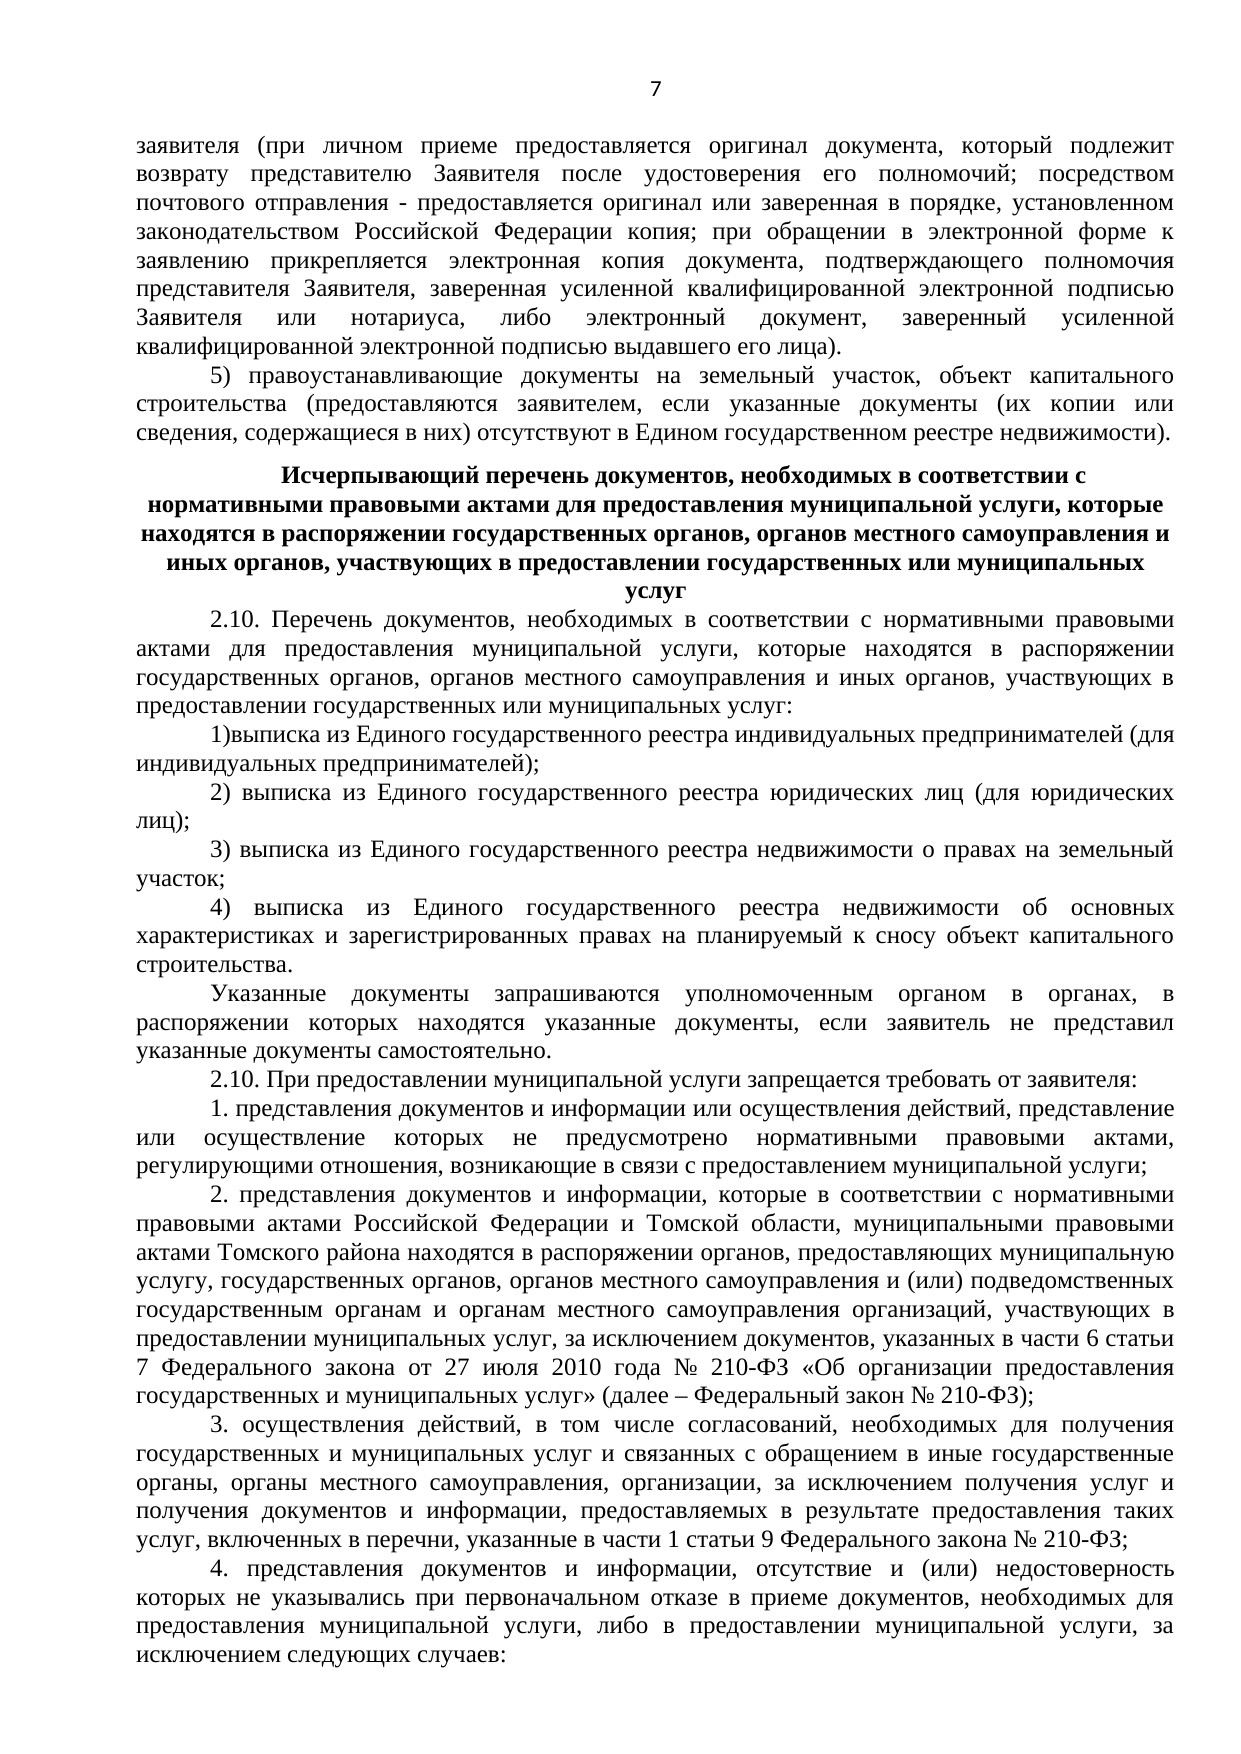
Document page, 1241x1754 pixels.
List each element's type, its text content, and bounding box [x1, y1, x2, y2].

text Исчерпывающий перечень документов, необходимых в соответствии с нормативными правовыми актами для предоставления муниципальной услуги, которые находятся в распоряжении государственных органов, органов местного самоуправления и иных органов, участвующих в предоставлении государственных или муниципальных услуг [136, 460, 1175, 604]
text 3. осуществления действий, в том числе согласований, необходимых для получения государственных и муниципальных услуг и связанных с обращением в иные государственные органы, органы местного самоуправления, организации, за исключением получения услуг и получения документов и информации, предоставляемых в результате предоставления таких услуг, включенных в перечни, указанные в части 1 статьи 9 Федерального закона № 210-ФЗ; [136, 1409, 1175, 1553]
text 1)выписка из Единого государственного реестра индивидуальных предпринимателей (для индивидуальных предпринимателей); [136, 719, 1175, 777]
text 3) выписка из Единого государственного реестра недвижимости о правах на земельный участок; [136, 834, 1175, 892]
text 2) выписка из Единого государственного реестра юридических лиц (для юридических лиц); [136, 777, 1175, 834]
text 2. представления документов и информации, которые в соответствии с нормативными правовыми актами Российской Федерации и Томской области, муниципальными правовыми актами Томского района находятся в распоряжении органов, предоставляющих муниципальную услугу, государственных органов, органов местного самоуправления и (или) подведомственных государственным органам и органам местного самоуправления организаций, участвующих в предоставлении муниципальных услуг, за исключением документов, указанных в части 6 статьи 7 Федерального закона от 27 июля 2010 года № 210-ФЗ «Об организации предоставления государственных и муниципальных услуг» (далее – Федеральный закон № 210-ФЗ); [136, 1179, 1175, 1409]
text 5) правоустанавливающие документы на земельный участок, объект капитального строительства (предоставляются заявителем, если указанные документы (их копии или сведения, содержащиеся в них) отсутствуют в Едином государственном реестре недвижимости). [136, 360, 1175, 446]
text 1. представления документов и информации или осуществления действий, представление или осуществление которых не предусмотрено нормативными правовыми актами, регулирующими отношения, возникающие в связи с предоставлением муниципальной услуги; [136, 1093, 1175, 1179]
text 2.10. При предоставлении муниципальной услуги запрещается требовать от заявителя: [136, 1064, 1175, 1093]
text Указанные документы запрашиваются уполномоченным органом в органах, в распоряжении которых находятся указанные документы, если заявитель не представил указанные документы самостоятельно. [136, 978, 1175, 1064]
text 4) выписка из Единого государственного реестра недвижимости об основных характеристиках и зарегистрированных правах на планируемый к сносу объект капитального строительства. [136, 892, 1175, 978]
text 2.10. Перечень документов, необходимых в соответствии с нормативными правовыми актами для предоставления муниципальной услуги, которые находятся в распоряжении государственных органов, органов местного самоуправления и иных органов, участвующих в предоставлении государственных или муниципальных услуг: [136, 604, 1175, 719]
text 4. представления документов и информации, отсутствие и (или) недостоверность которых не указывались при первоначальном отказе в приеме документов, необходимых для предоставления муниципальной услуги, либо в предоставлении муниципальной услуги, за исключением следующих случаев: [136, 1553, 1175, 1668]
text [136, 130, 1175, 360]
